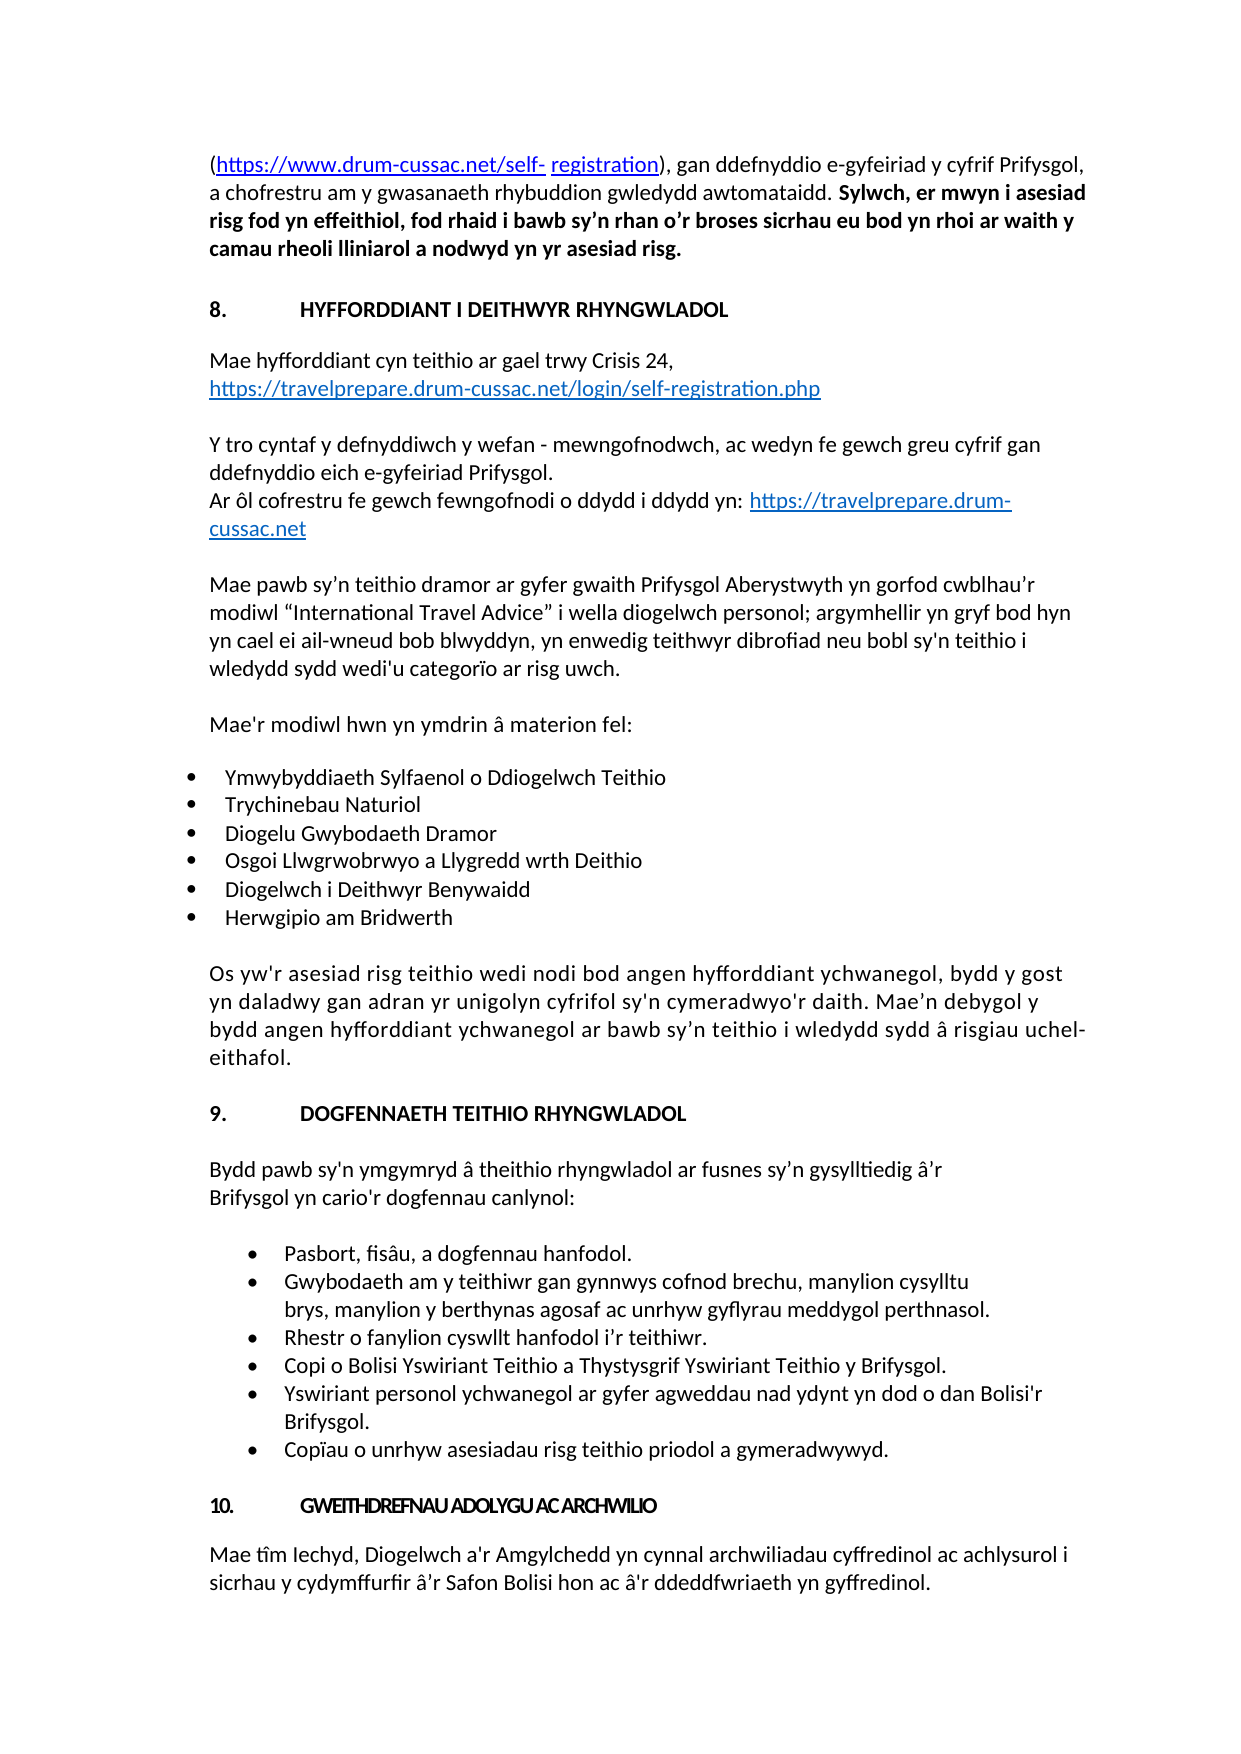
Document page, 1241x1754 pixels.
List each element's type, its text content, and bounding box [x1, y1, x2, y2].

text Y tro cyntaf y defnyddiwch y wefan - mewngofnodwch, ac wedyn fe gewch greu cyfrif gan ddefnyddio eich e-gyfeiriad Prifysgol. [209, 430, 1090, 486]
text https://travelprepare.drum-cussac.net/login/self-registration.php [209, 374, 1090, 402]
list Copïau o unrhyw asesiadau risg teithio priodol a gymeradwywyd. [247, 1435, 1090, 1463]
list Ymwybyddiaeth Sylfaenol o Ddiogelwch Teithio [187, 763, 1090, 791]
list Yswiriant personol ychwanegol ar gyfer agweddau nad ydynt yn dod o dan Bolisi'r Brifysgol. [247, 1379, 1090, 1435]
text Mae hyfforddiant cyn teithio ar gael trwy Crisis 24, [209, 346, 1090, 374]
list Trychinebau Naturiol [187, 791, 1090, 819]
text 9. DOGFENNAETH TEITHIO RHYNGWLADOL [209, 1099, 997, 1127]
list Copi o Bolisi Yswiriant Teithio a Thystysgrif Yswiriant Teithio y Brifysgol. [247, 1351, 1090, 1379]
text Mae'r modiwl hwn yn ymdrin â materion fel: [209, 710, 1090, 738]
list Diogelwch i Deithwyr Benywaidd [187, 875, 1090, 903]
text Mae tîm Iechyd, Diogelwch a'r Amgylchedd yn cynnal archwiliadau cyffredinol ac achlysurol i sicrhau y cydymffurfir â’r Safon Bolisi hon ac â'r ddeddfwriaeth yn gyffredinol. [209, 1540, 1090, 1596]
text 10. GWEITHDREFNAU ADOLYGU AC ARCHWILIO [209, 1491, 1090, 1519]
list Osgoi Llwgrwobrwyo a Llygredd wrth Deithio [187, 847, 1090, 875]
text 8. HYFFORDDIANT I DEITHWYR RHYNGWLADOL [209, 295, 1090, 323]
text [209, 150, 1090, 262]
text Ar ôl cofrestru fe gewch fewngofnodi o ddydd i ddydd yn: https://travelprepare.drum-cussac.net [209, 486, 1090, 542]
list Diogelu Gwybodaeth Dramor [187, 819, 1090, 847]
list Herwgipio am Bridwerth [187, 903, 1090, 931]
text Os yw'r asesiad risg teithio wedi nodi bod angen hyfforddiant ychwanegol, bydd y gost yn daladwy gan adran yr unigolyn cyfrifol sy'n cymeradwyo'r daith. Mae’n debygol y bydd angen hyfforddiant ychwanegol ar bawb sy’n teithio i wledydd sydd â risgiau uchel-eithafol. [209, 959, 1090, 1071]
list Gwybodaeth am y teithiwr gan gynnwys cofnod brechu, manylion cysylltu brys, manylion y berthynas agosaf ac unrhyw gyflyrau meddygol perthnasol. [247, 1267, 997, 1323]
text Mae pawb sy’n teithio dramor ar gyfer gwaith Prifysgol Aberystwyth yn gorfod cwblhau’r modiwl “International Travel Advice” i wella diogelwch personol; argymhellir yn gryf bod hyn yn cael ei ail-wneud bob blwyddyn, yn enwedig teithwyr dibrofiad neu bobl sy'n teithio i wledydd sydd wedi'u categorïo ar risg uwch. [209, 570, 1090, 682]
list Rhestr o fanylion cyswllt hanfodol i’r teithiwr. [247, 1323, 997, 1351]
list Pasbort, fisâu, a dogfennau hanfodol. [247, 1239, 997, 1267]
text Bydd pawb sy'n ymgymryd â theithio rhyngwladol ar fusnes sy’n gysylltiedig â’r Brifysgol yn cario'r dogfennau canlynol: [209, 1155, 1028, 1211]
